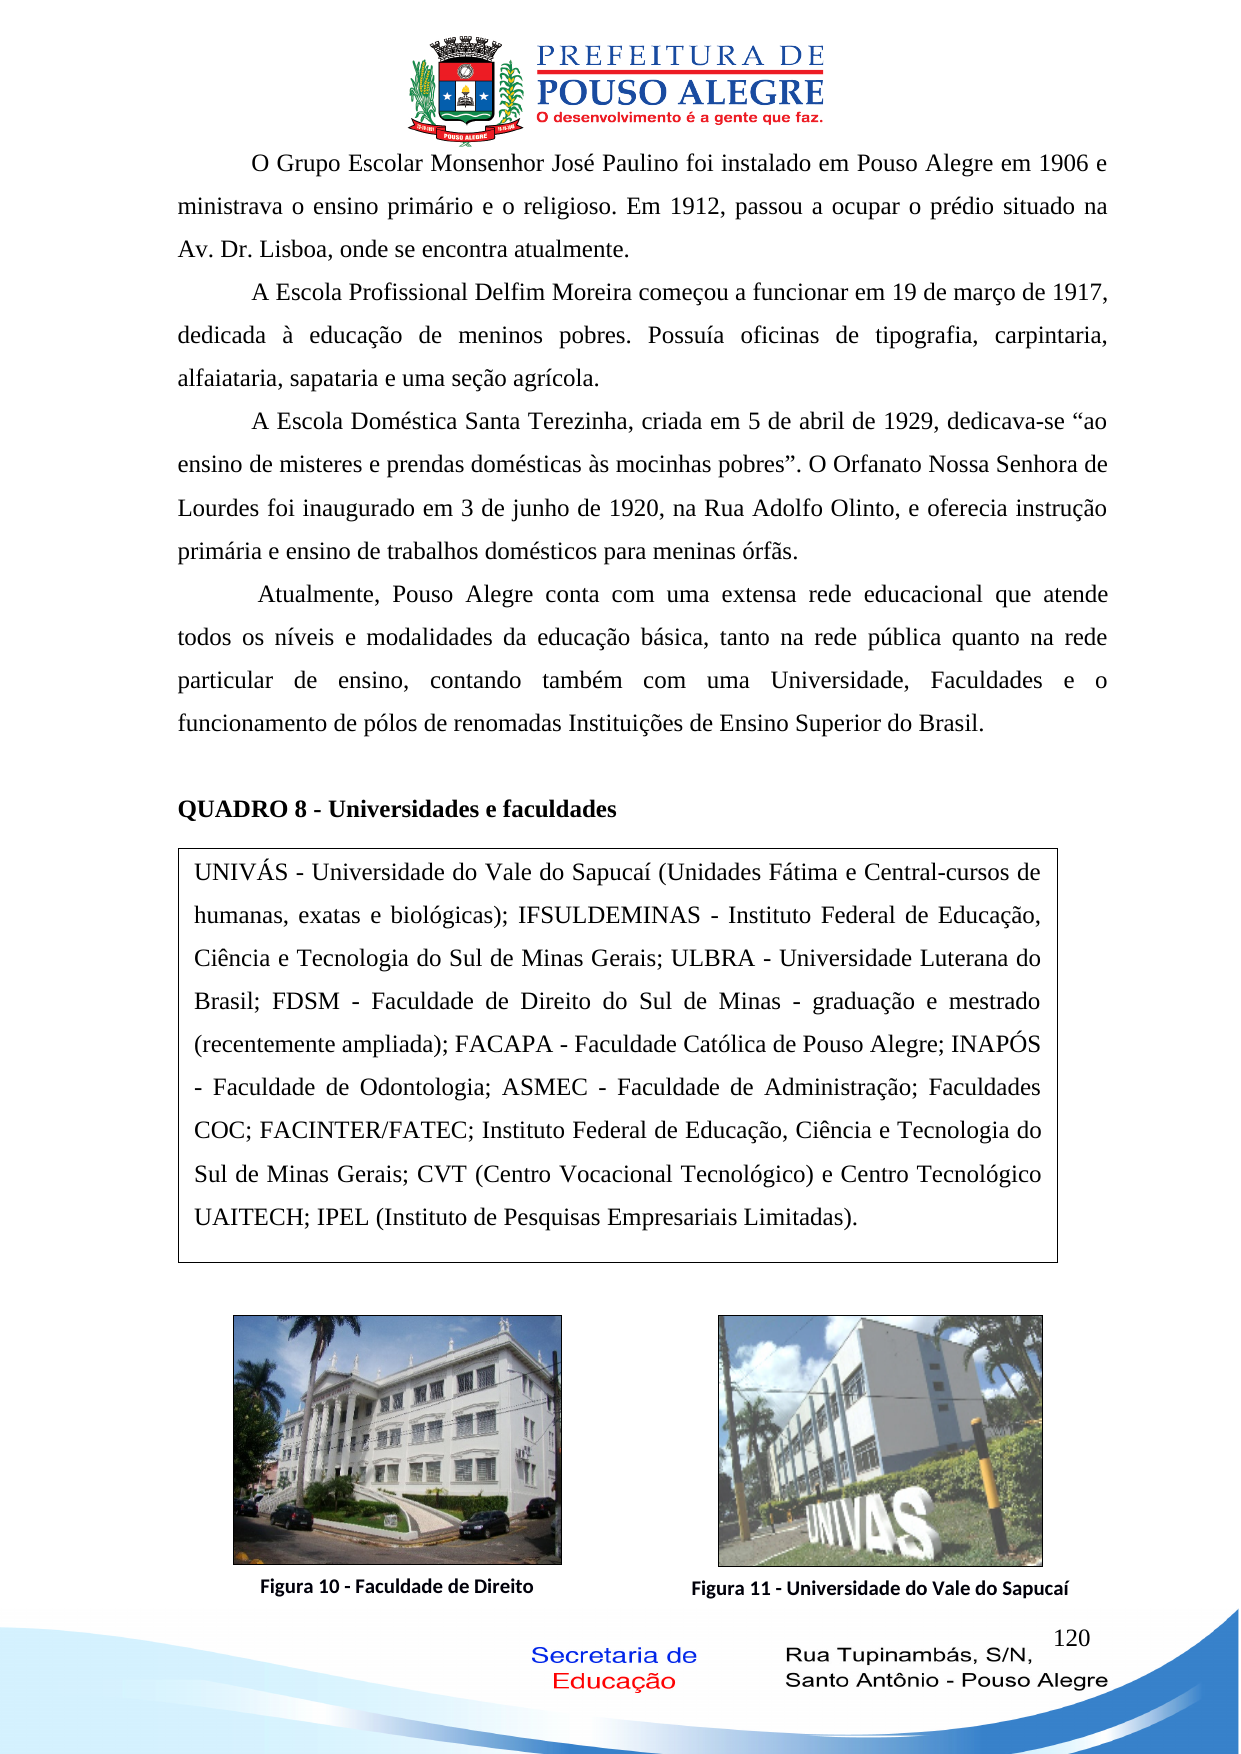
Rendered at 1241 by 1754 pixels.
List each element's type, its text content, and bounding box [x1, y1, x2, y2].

subtitle QUADRO 8 - Universidades e faculdades [177, 794, 1109, 823]
text A Escola Doméstica Santa Terezinha, criada em 5 de abril de 1929, dedicava-se “ao ensino de misteres e prendas domésticas às mocinhas pobres”. O Orfanato Nossa Senhora de Lourdes foi inaugurado em 3 de junho de 1920, na Rua Adolfo Olinto, e oferecia instrução primária e ensino de trabalhos domésticos para meninas órfãs. [177, 406, 1109, 564]
picture [234, 1316, 561, 1564]
picture [719, 1316, 1042, 1566]
picture [402, 35, 824, 148]
text O Grupo Escolar Monsenhor José Paulino foi instalado em Pouso Alegre em 1906 e ministrava o ensino primário e o religioso. Em 1912, passou a ocupar o prédio situado na Av. Dr. Lisboa, onde se encontra atualmente. [177, 148, 1109, 263]
text Atualmente, Pouso Alegre conta com uma extensa rede educacional que atende todos os níveis e modalidades da educação básica, tanto na rede pública quanto na rede particular de ensino, contando também com uma Universidade, Faculdades e o funcionamento de pólos de renomadas Instituições de Ensino Superior do Brasil. [177, 579, 1109, 737]
text A Escola Profissional Delfim Moreira começou a funcionar em 19 de março de 1917, dedicada à educação de meninos pobres. Possuía oficinas de tipografia, carpintaria, alfaiataria, sapataria e uma seção agrícola. [177, 277, 1109, 392]
picture [0, 1608, 1239, 1754]
